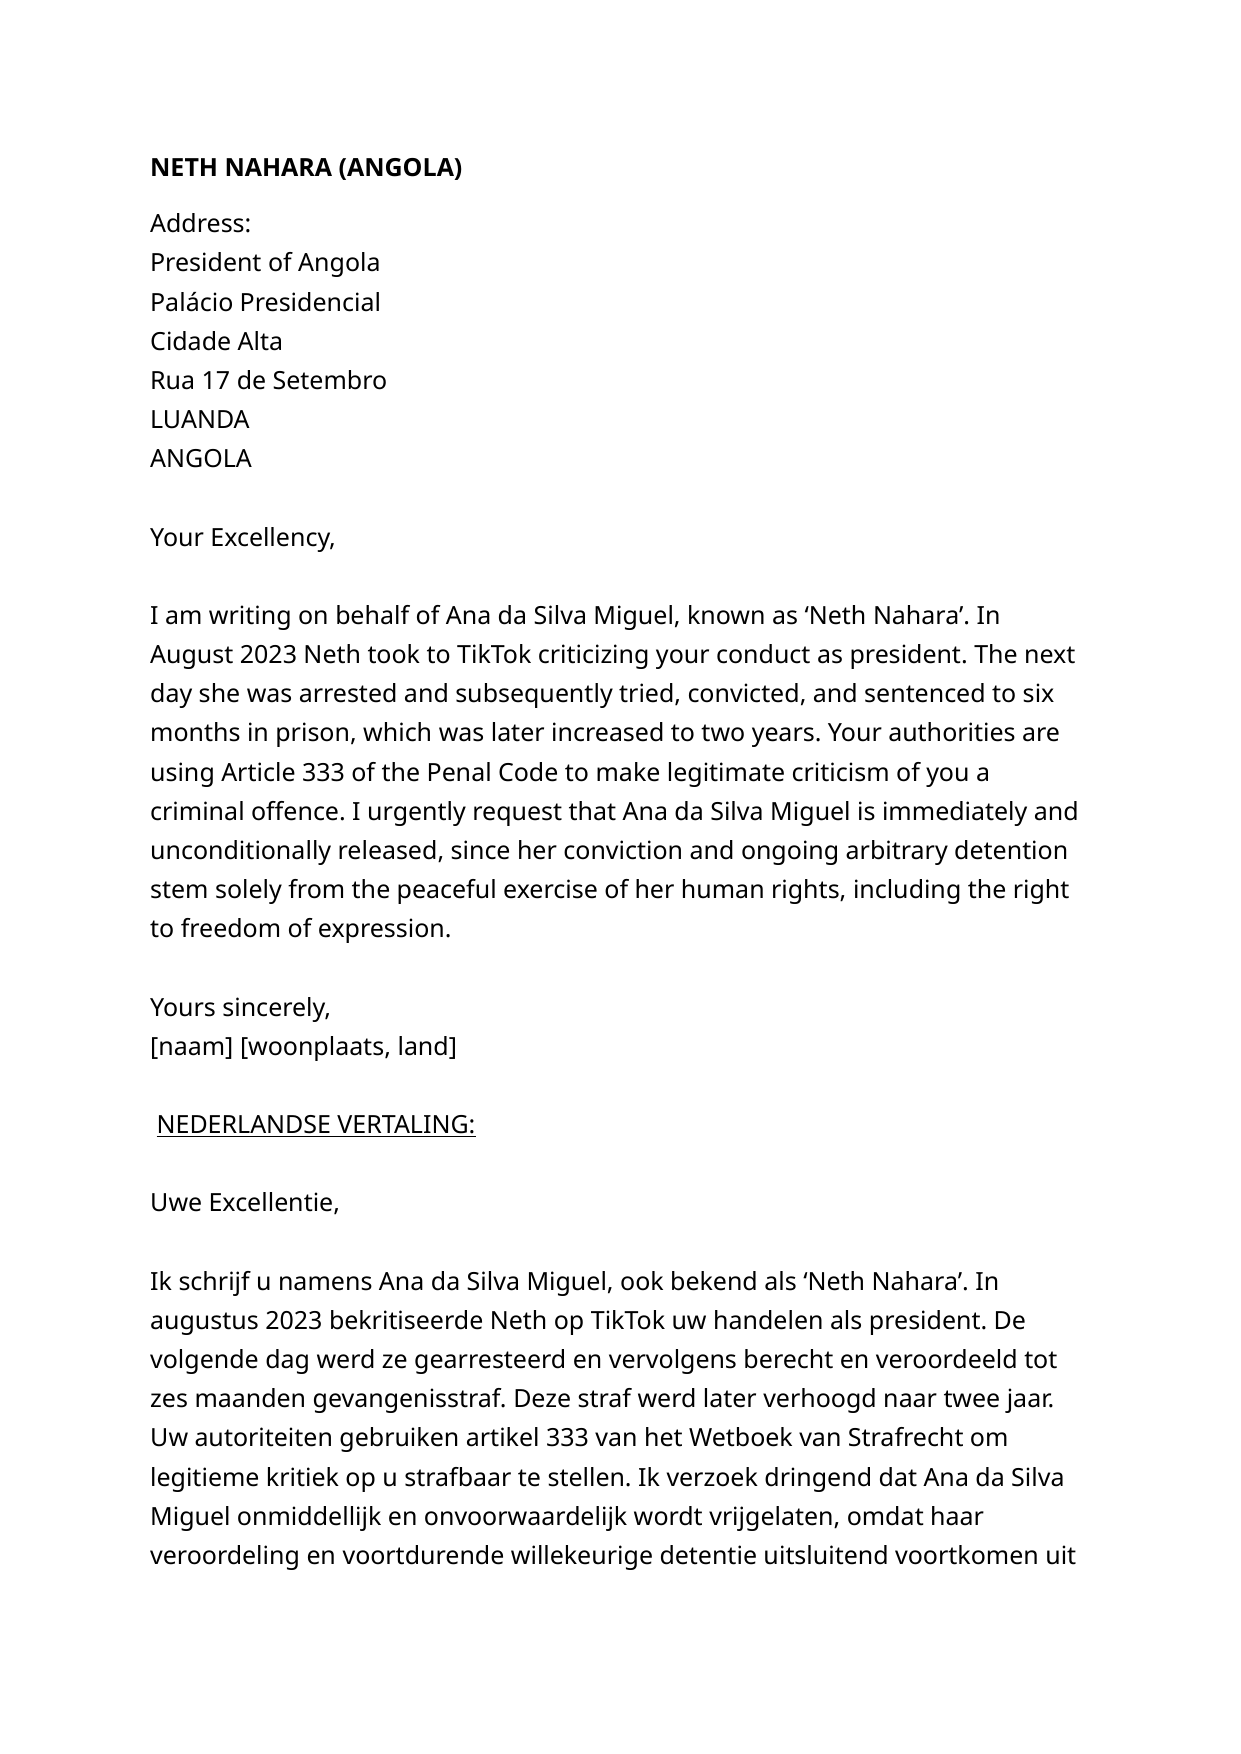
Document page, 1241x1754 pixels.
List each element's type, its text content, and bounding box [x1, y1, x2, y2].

text Uwe Excellentie, [150, 1185, 1090, 1219]
text Cidade Alta [150, 323, 1090, 357]
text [150, 1263, 1090, 1572]
text ANGOLA [150, 441, 1090, 475]
text Rua 17 de Setembro [150, 362, 1090, 397]
text Palácio Presidencial [150, 284, 1090, 318]
text Yours sincerely, [150, 989, 1090, 1023]
text NETH NAHARA (ANGOLA) [150, 150, 1090, 184]
text NEDERLANDSE VERTALING: [150, 1107, 1090, 1141]
text President of Angola [150, 245, 1090, 279]
text Your Excellency, [150, 519, 1090, 553]
text I am writing on behalf of Ana da Silva Miguel, known as ‘Neth Nahara’. In August 2023 Neth took to TikTok criticizing your conduct as president. The next day she was arrested and subsequently tried, convicted, and sentenced to six months in prison, which was later increased to two years. Your authorities are using Article 333 of the Penal Code to make legitimate criticism of you a criminal offence. I urgently request that Ana da Silva Miguel is immediately and unconditionally released, since her conviction and ongoing arbitrary detention stem solely from the peaceful exercise of her human rights, including the right to freedom of expression. [150, 597, 1090, 945]
text [naam] [woonplaats, land] [150, 1028, 1090, 1062]
text Address: [150, 206, 1090, 240]
text LUANDA [150, 402, 1090, 436]
